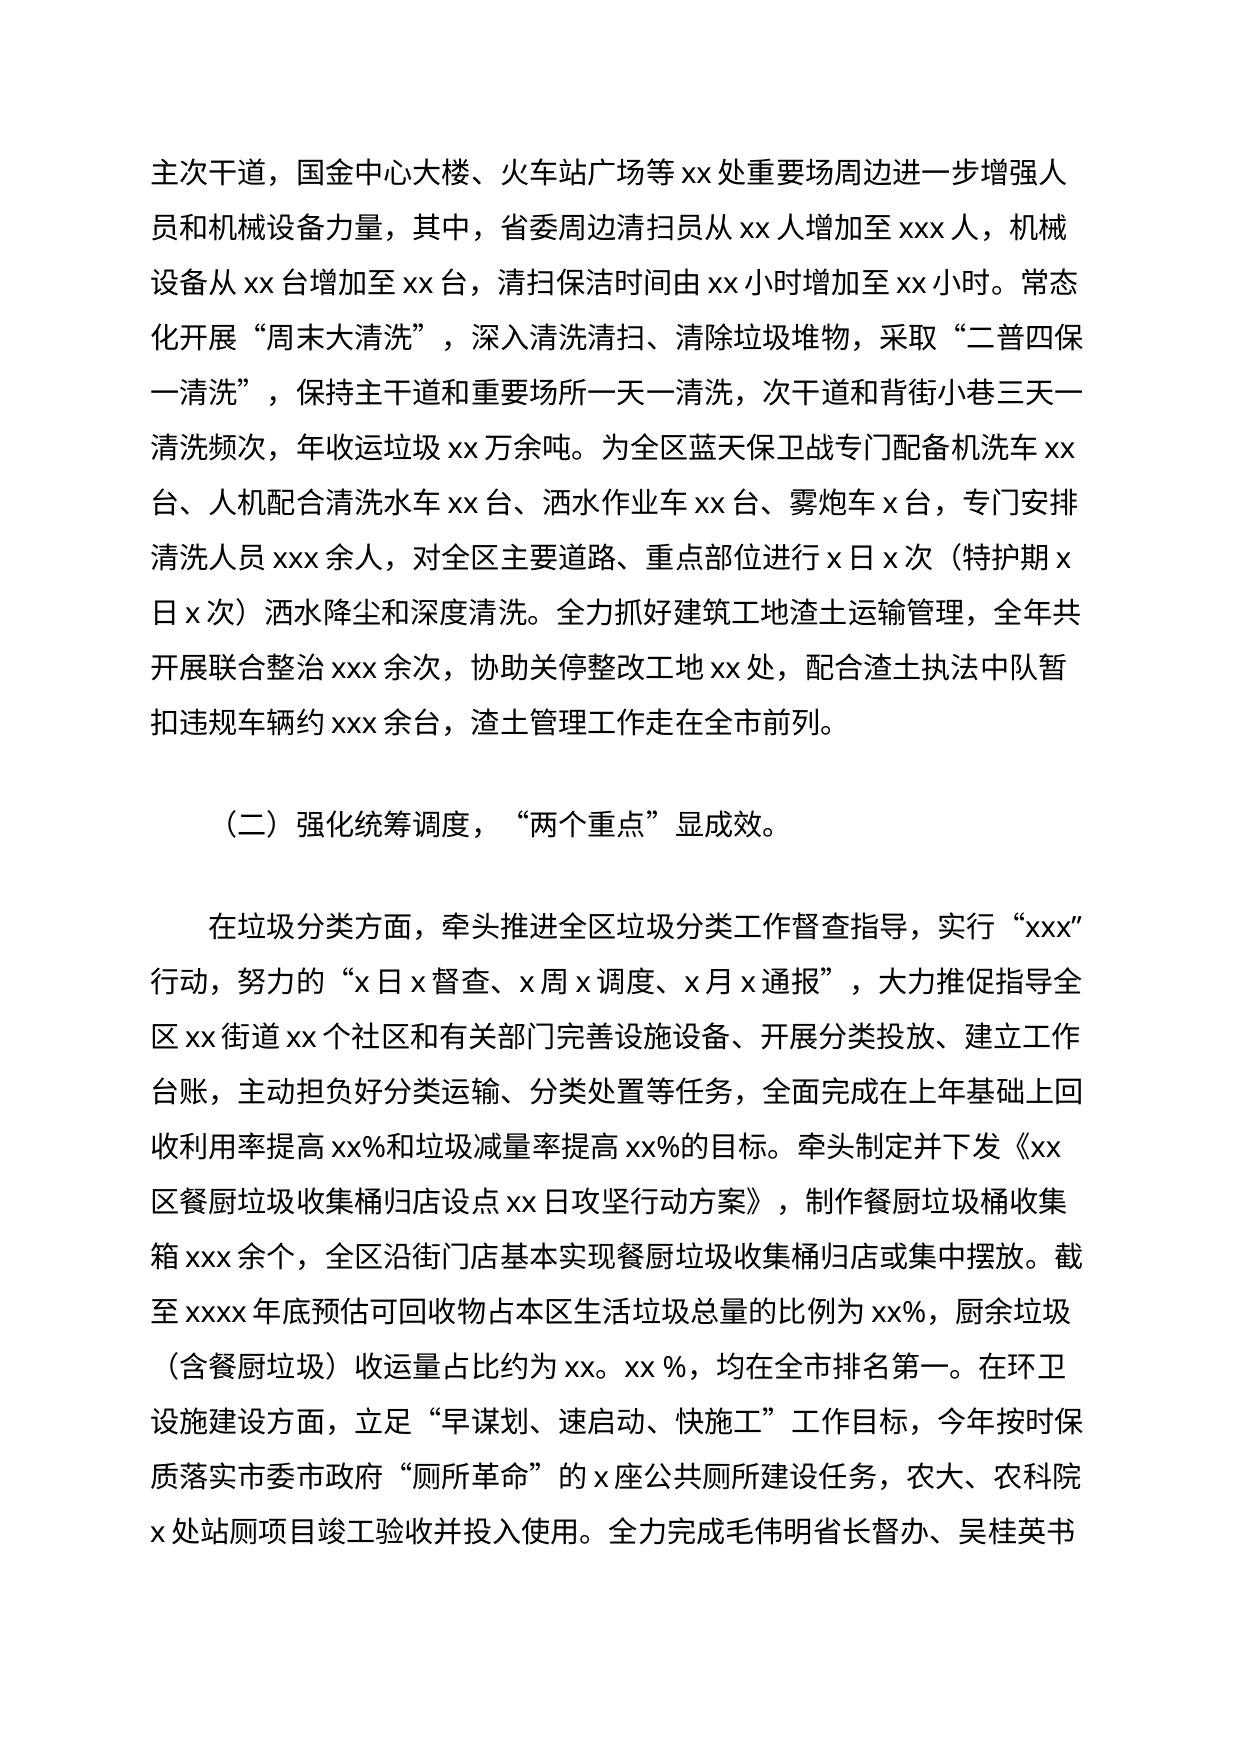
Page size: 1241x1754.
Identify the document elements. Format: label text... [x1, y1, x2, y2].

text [150, 150, 1090, 742]
text （二）强化统筹调度，“两个重点”显成效。 [150, 802, 1090, 844]
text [150, 903, 1090, 1551]
